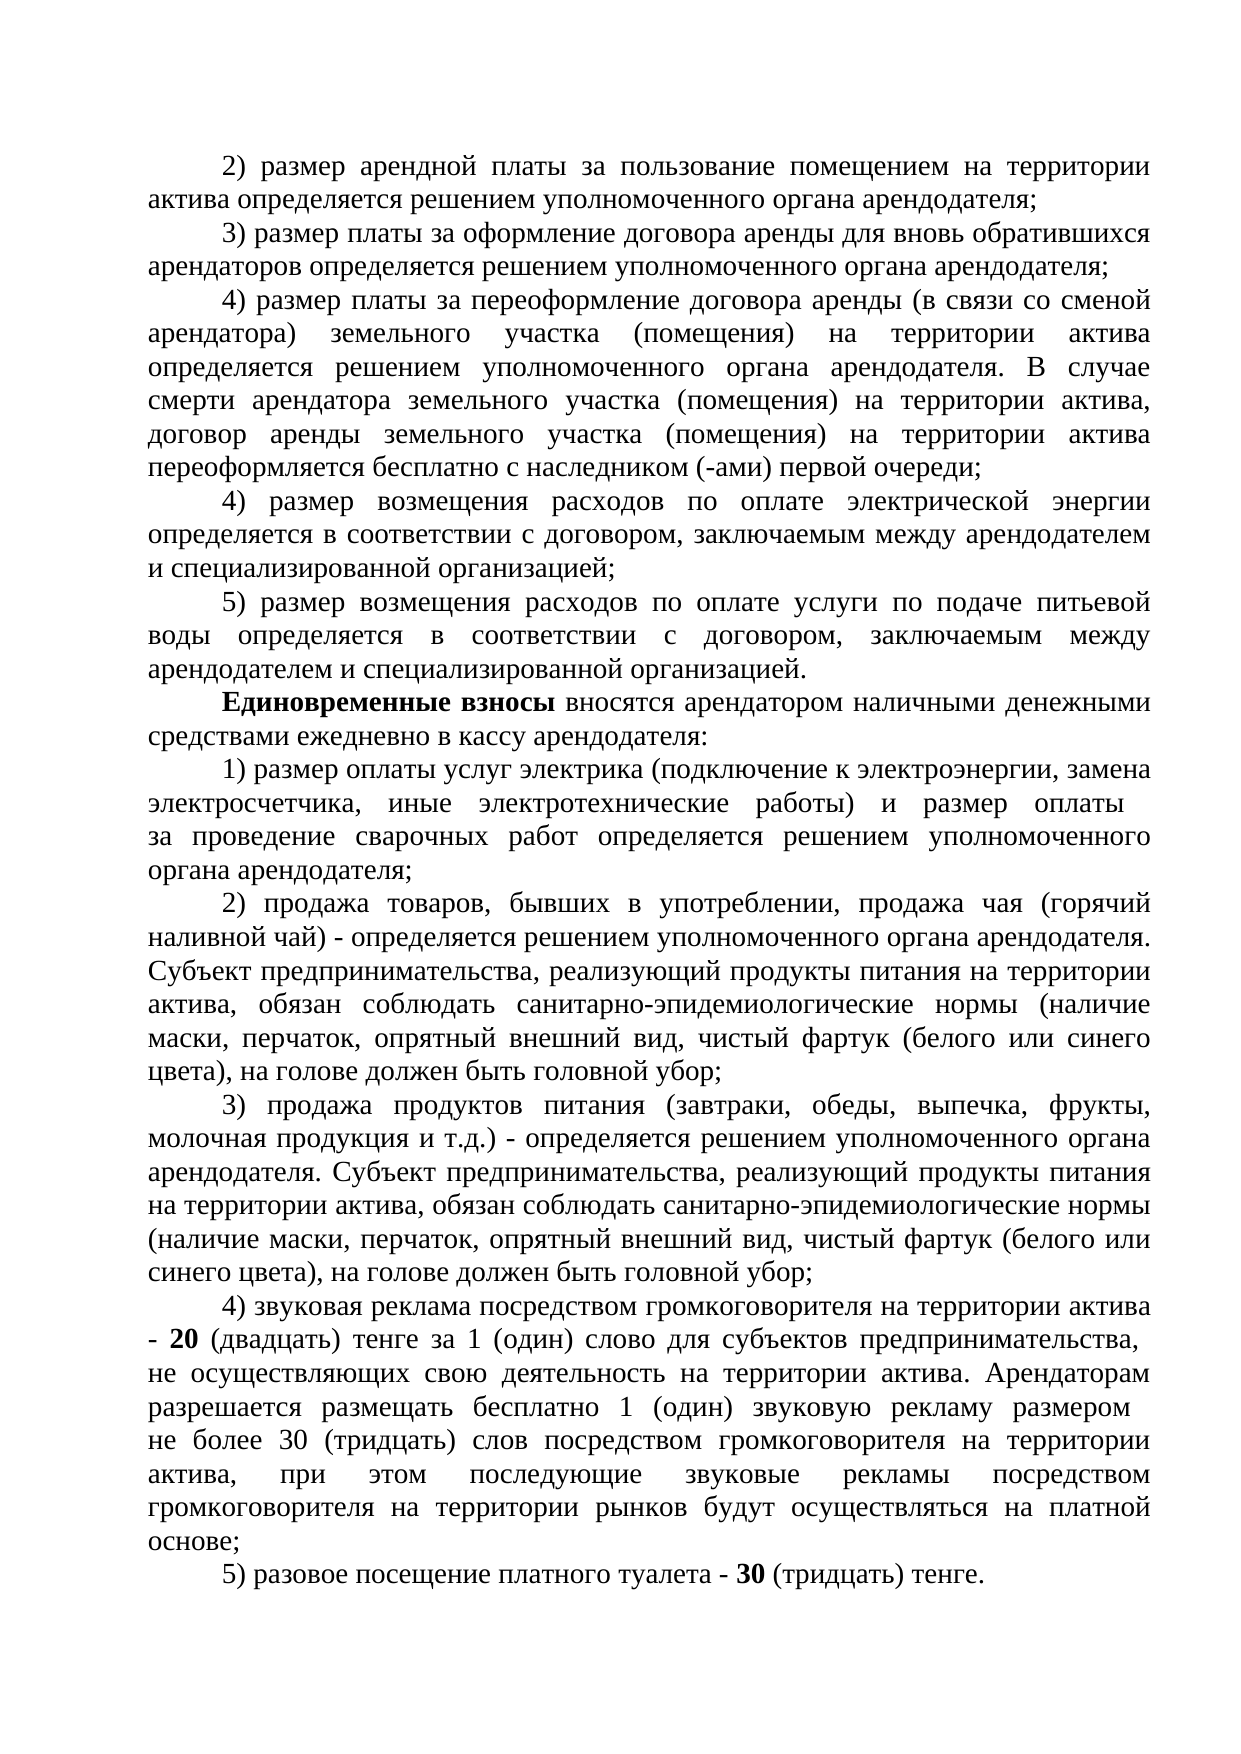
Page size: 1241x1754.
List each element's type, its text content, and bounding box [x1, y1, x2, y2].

text 3) размер платы за оформление договора аренды для вновь обратившихся арендаторов определяется решением уполномоченного органа арендодателя; [148, 215, 1151, 282]
text Единовременные взносы вносятся арендатором наличными денежными средствами ежедневно в кассу арендодателя: [148, 684, 1152, 751]
text 1) размер оплаты услуг электрика (подключение к электроэнергии, замена электросчетчика, иные электротехнические работы) и размер оплаты за проведение сварочных работ определяется решением уполномоченного органа арендодателя; [148, 751, 1152, 886]
text 4) звуковая реклама посредством громкоговорителя на территории актива - 20 (двадцать) тенге за 1 (один) слово для субъектов предпринимательства, не осуществляющих свою деятельность на территории актива. Арендаторам разрешается размещать бесплатно 1 (один) звуковую рекламу размером не более 30 (тридцать) слов посредством громкоговорителя на территории актива, при этом последующие звуковые рекламы посредством громкоговорителя на территории рынков будут осуществляться на платной основе; [148, 1288, 1152, 1556]
text 4) размер платы за переоформление договора аренды (в связи со сменой арендатора) земельного участка (помещения) на территории актива определяется решением уполномоченного органа арендодателя. В случае смерти арендатора земельного участка (помещения) на территории актива, договор аренды земельного участка (помещения) на территории актива переоформляется бесплатно с наследником (-ами) первой очереди; [148, 282, 1151, 483]
text 2) продажа товаров, бывших в употреблении, продажа чая (горячий наливной чай) - определяется решением уполномоченного органа арендодателя. Субъект предпринимательства, реализующий продукты питания на территории актива, обязан соблюдать санитарно-эпидемиологические нормы (наличие маски, перчаток, опрятный внешний вид, чистый фартук (белого или синего цвета), на голове должен быть головной убор; [148, 886, 1152, 1087]
text 3) продажа продуктов питания (завтраки, обеды, выпечка, фрукты, молочная продукция и т.д.) - определяется решением уполномоченного органа арендодателя. Субъект предпринимательства, реализующий продукты питания на территории актива, обязан соблюдать санитарно-эпидемиологические нормы (наличие маски, перчаток, опрятный внешний вид, чистый фартук (белого или синего цвета), на голове должен быть головной убор; [148, 1087, 1152, 1288]
text 5) разовое посещение платного туалета - 30 (тридцать) тенге. [148, 1556, 1152, 1590]
text 4) размер возмещения расходов по оплате электрической энергии определяется в соответствии с договором, заключаемым между арендодателем и специализированной организацией; [148, 483, 1151, 584]
text 5) размер возмещения расходов по оплате услуги по подаче питьевой воды определяется в соответствии с договором, заключаемым между арендодателем и специализированной организацией. [148, 584, 1151, 684]
text 2) размер арендной платы за пользование помещением на территории актива определяется решением уполномоченного органа арендодателя; [148, 148, 1151, 215]
